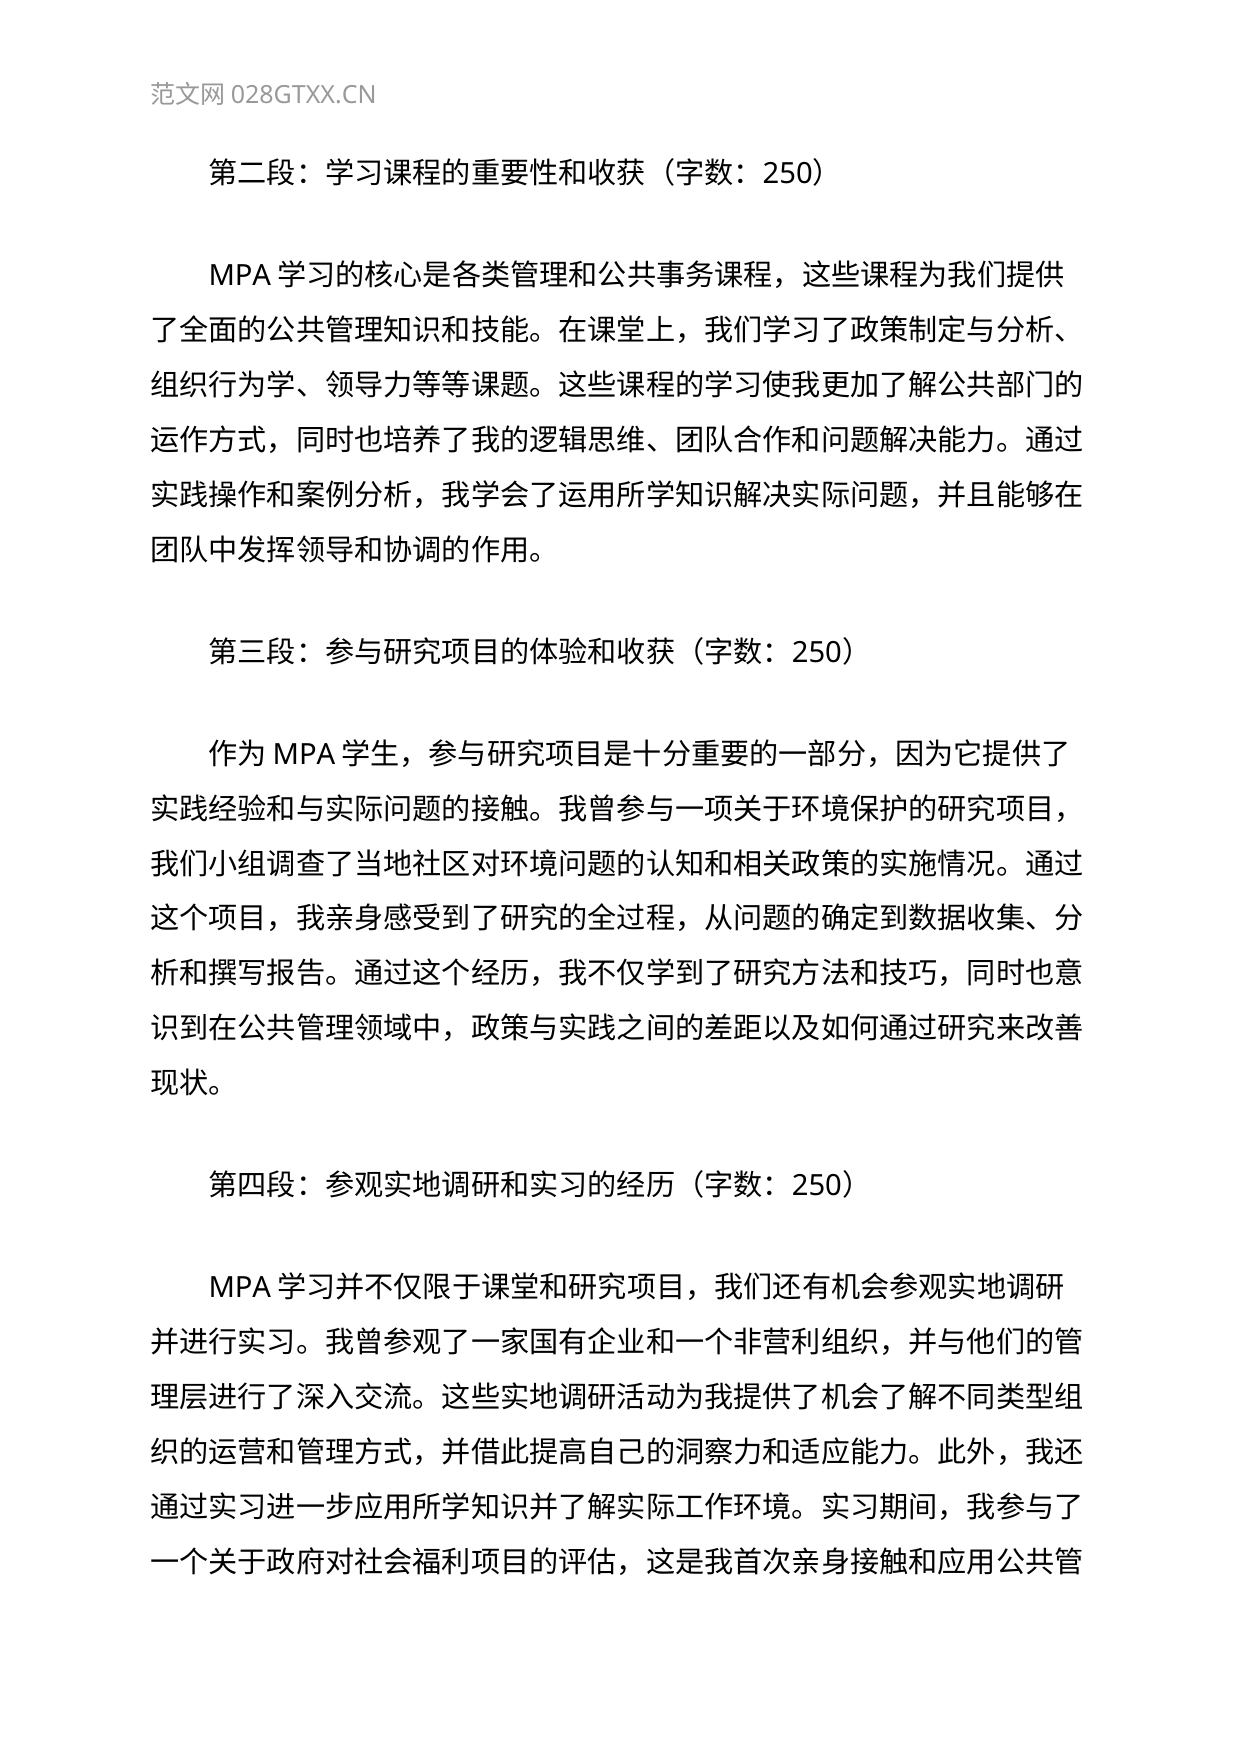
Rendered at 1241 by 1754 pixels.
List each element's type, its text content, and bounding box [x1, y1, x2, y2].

text MPA学习的核心是各类管理和公共事务课程，这些课程为我们提供了全面的公共管理知识和技能。在课堂上，我们学习了政策制定与分析、组织行为学、领导力等等课题。这些课程的学习使我更加了解公共部门的运作方式，同时也培养了我的逻辑思维、团队合作和问题解决能力。通过实践操作和案例分析，我学会了运用所学知识解决实际问题，并且能够在团队中发挥领导和协调的作用。 [150, 252, 1090, 569]
text 第三段：参与研究项目的体验和收获（字数：250） [150, 628, 1090, 671]
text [150, 1263, 1090, 1580]
text 第二段：学习课程的重要性和收获（字数：250） [150, 150, 1090, 192]
text 作为MPA学生，参与研究项目是十分重要的一部分，因为它提供了实践经验和与实际问题的接触。我曾参与一项关于环境保护的研究项目，我们小组调查了当地社区对环境问题的认知和相关政策的实施情况。通过这个项目，我亲身感受到了研究的全过程，从问题的确定到数据收集、分析和撰写报告。通过这个经历，我不仅学到了研究方法和技巧，同时也意识到在公共管理领域中，政策与实践之间的差距以及如何通过研究来改善现状。 [150, 730, 1090, 1102]
text 第四段：参观实地调研和实习的经历（字数：250） [150, 1162, 1090, 1204]
